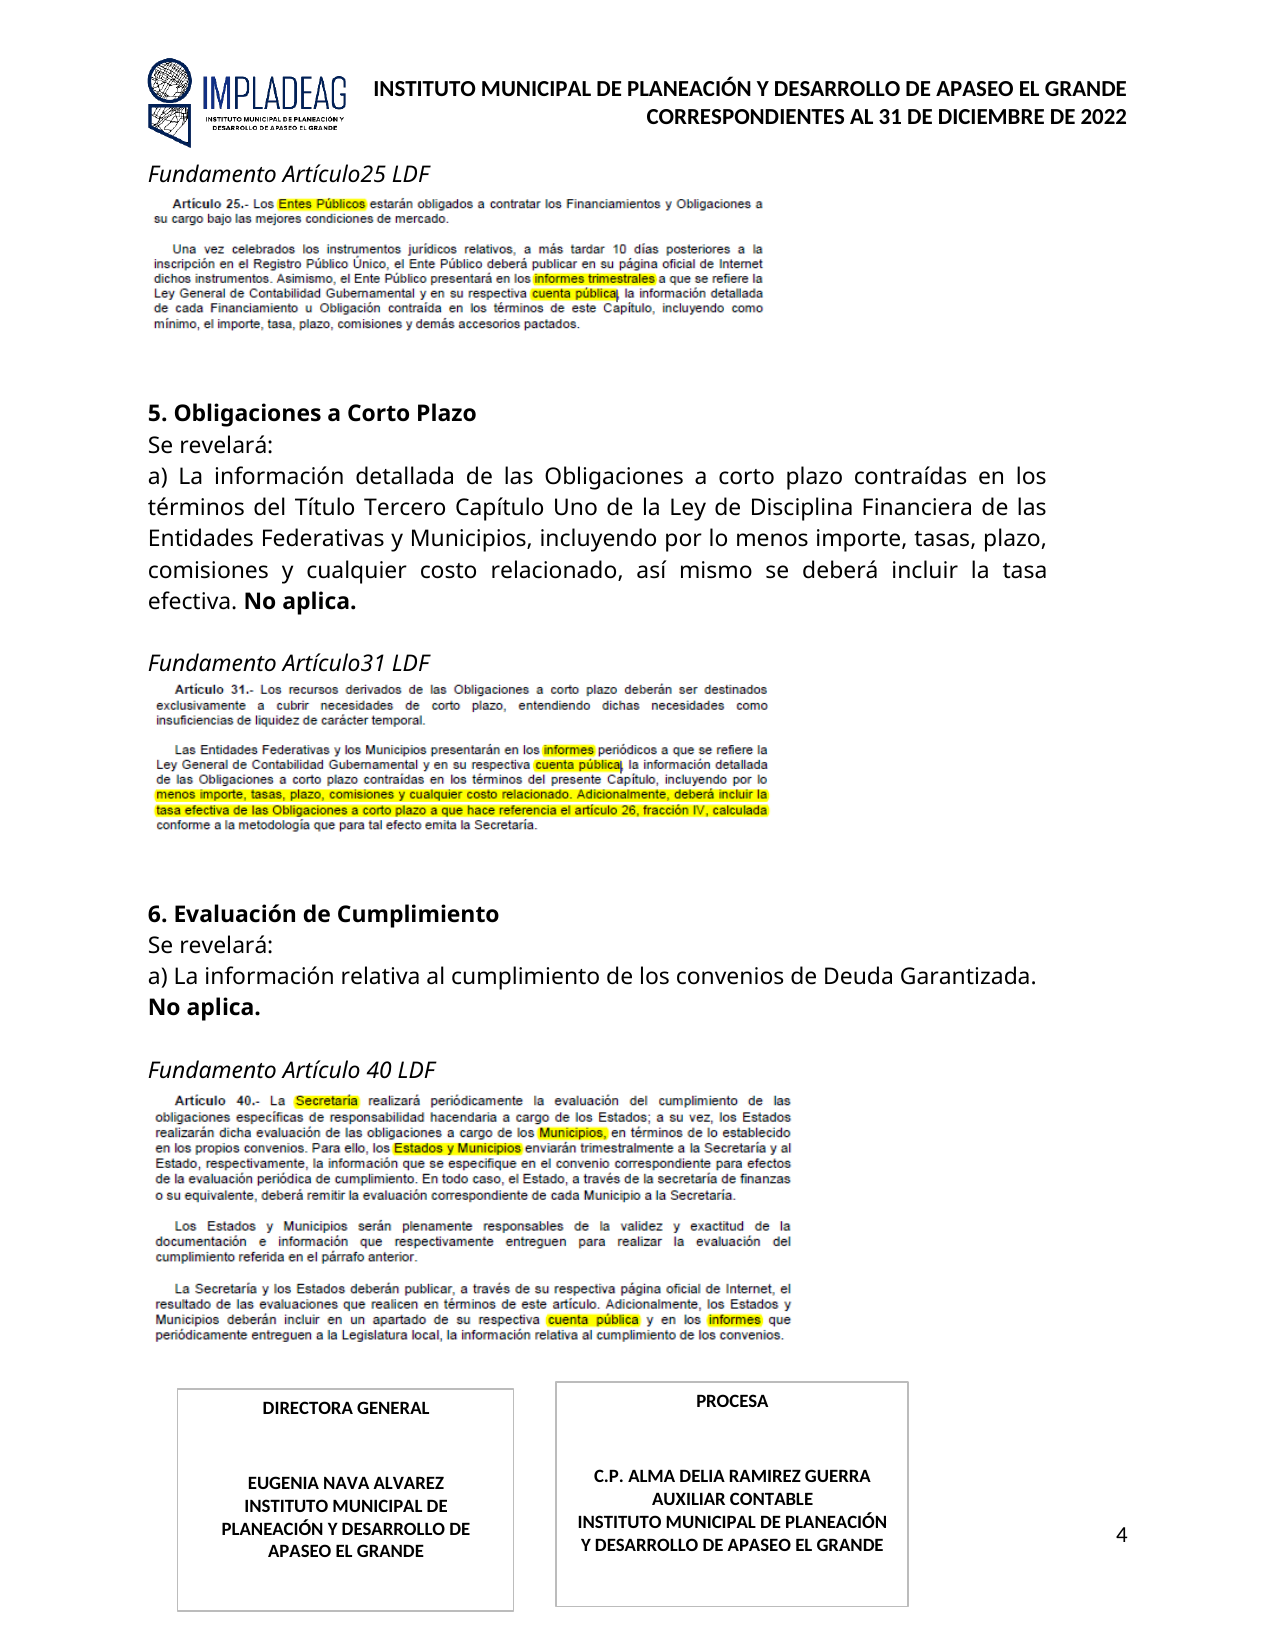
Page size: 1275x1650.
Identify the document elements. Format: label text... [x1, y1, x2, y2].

text 5. Obligaciones a Corto Plazo [148, 397, 1048, 428]
picture [147, 1085, 801, 1349]
text 6. Evaluación de Cumplimiento [148, 897, 1048, 929]
text Se revelará: [148, 929, 1048, 960]
picture [147, 58, 346, 148]
text Fundamento Artículo31 LDF [148, 647, 1048, 678]
text Se revelará: [148, 428, 1048, 460]
picture [147, 678, 776, 835]
picture [147, 189, 767, 335]
text Fundamento Artículo 40 LDF [148, 1054, 1048, 1085]
text a) La información relativa al cumplimiento de los convenios de Deuda Garantizada. No aplica. [148, 960, 1048, 1022]
text a) La información detallada de las Obligaciones a corto plazo contraídas en los términos del Título Tercero Capítulo Uno de la Ley de Disciplina Financiera de las Entidades Federativas y Municipios, incluyendo por lo menos importe, tasas, plazo, comisiones y cualquier costo relacionado, así mismo se deberá incluir la tasa efectiva. No aplica. [148, 460, 1048, 616]
text Fundamento Artículo25 LDF [148, 158, 1048, 189]
